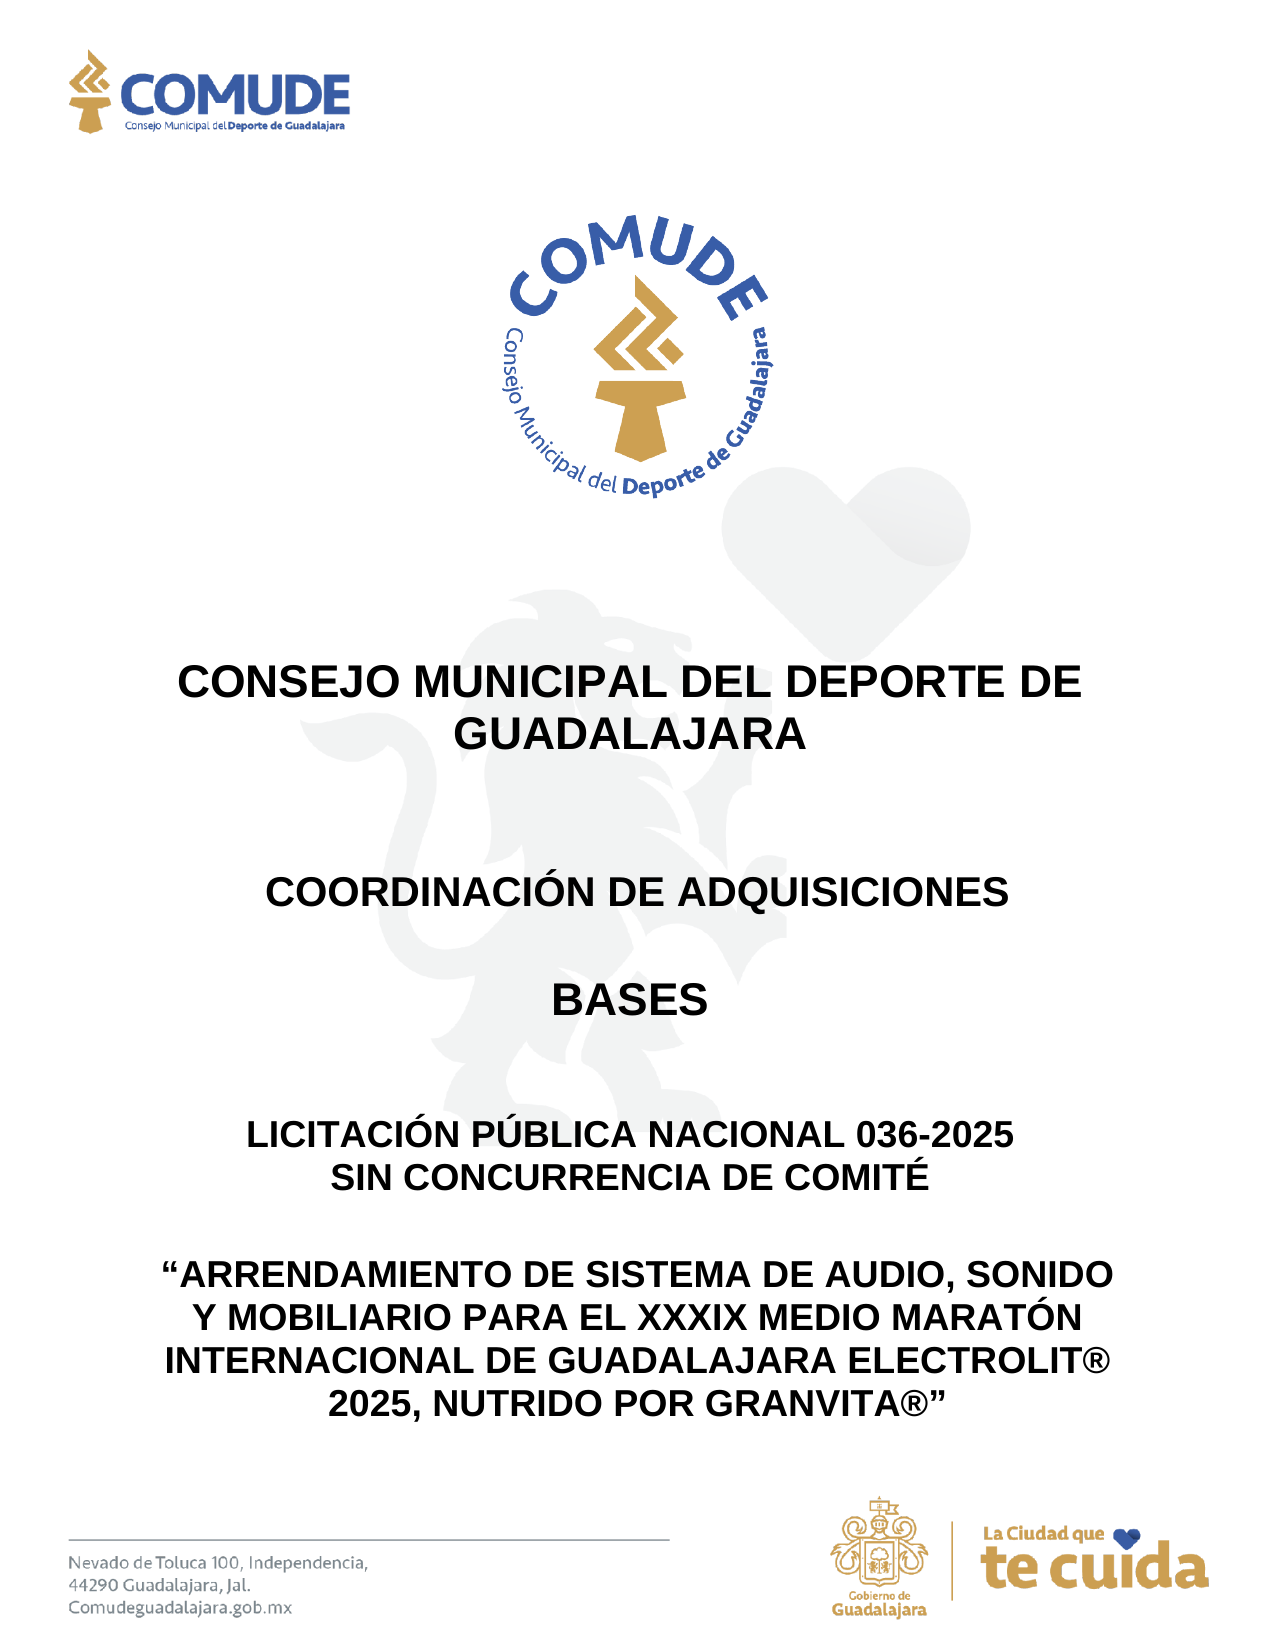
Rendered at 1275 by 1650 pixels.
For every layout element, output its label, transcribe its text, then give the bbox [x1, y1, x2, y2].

picture [5, 5, 1273, 1646]
text BASES [148, 973, 1113, 1026]
text “ARRENDAMIENTO DE SISTEMA DE AUDIO, SONIDO Y MOBILIARIO PARA EL XXXIX MEDIO MARATÓN INTERNACIONAL DE GUADALAJARA ELECTROLIT® 2025, NUTRIDO POR GRANVITA®” [148, 1252, 1127, 1424]
text LICITACIÓN PÚBLICA NACIONAL 036-2025 [148, 1112, 1113, 1155]
text CONSEJO MUNICIPAL DEL DEPORTE DE GUADALAJARA [148, 654, 1113, 759]
text COORDINACIÓN DE ADQUISICIONES [148, 867, 1127, 915]
text SIN CONCURRENCIA DE COMITÉ [148, 1155, 1113, 1198]
